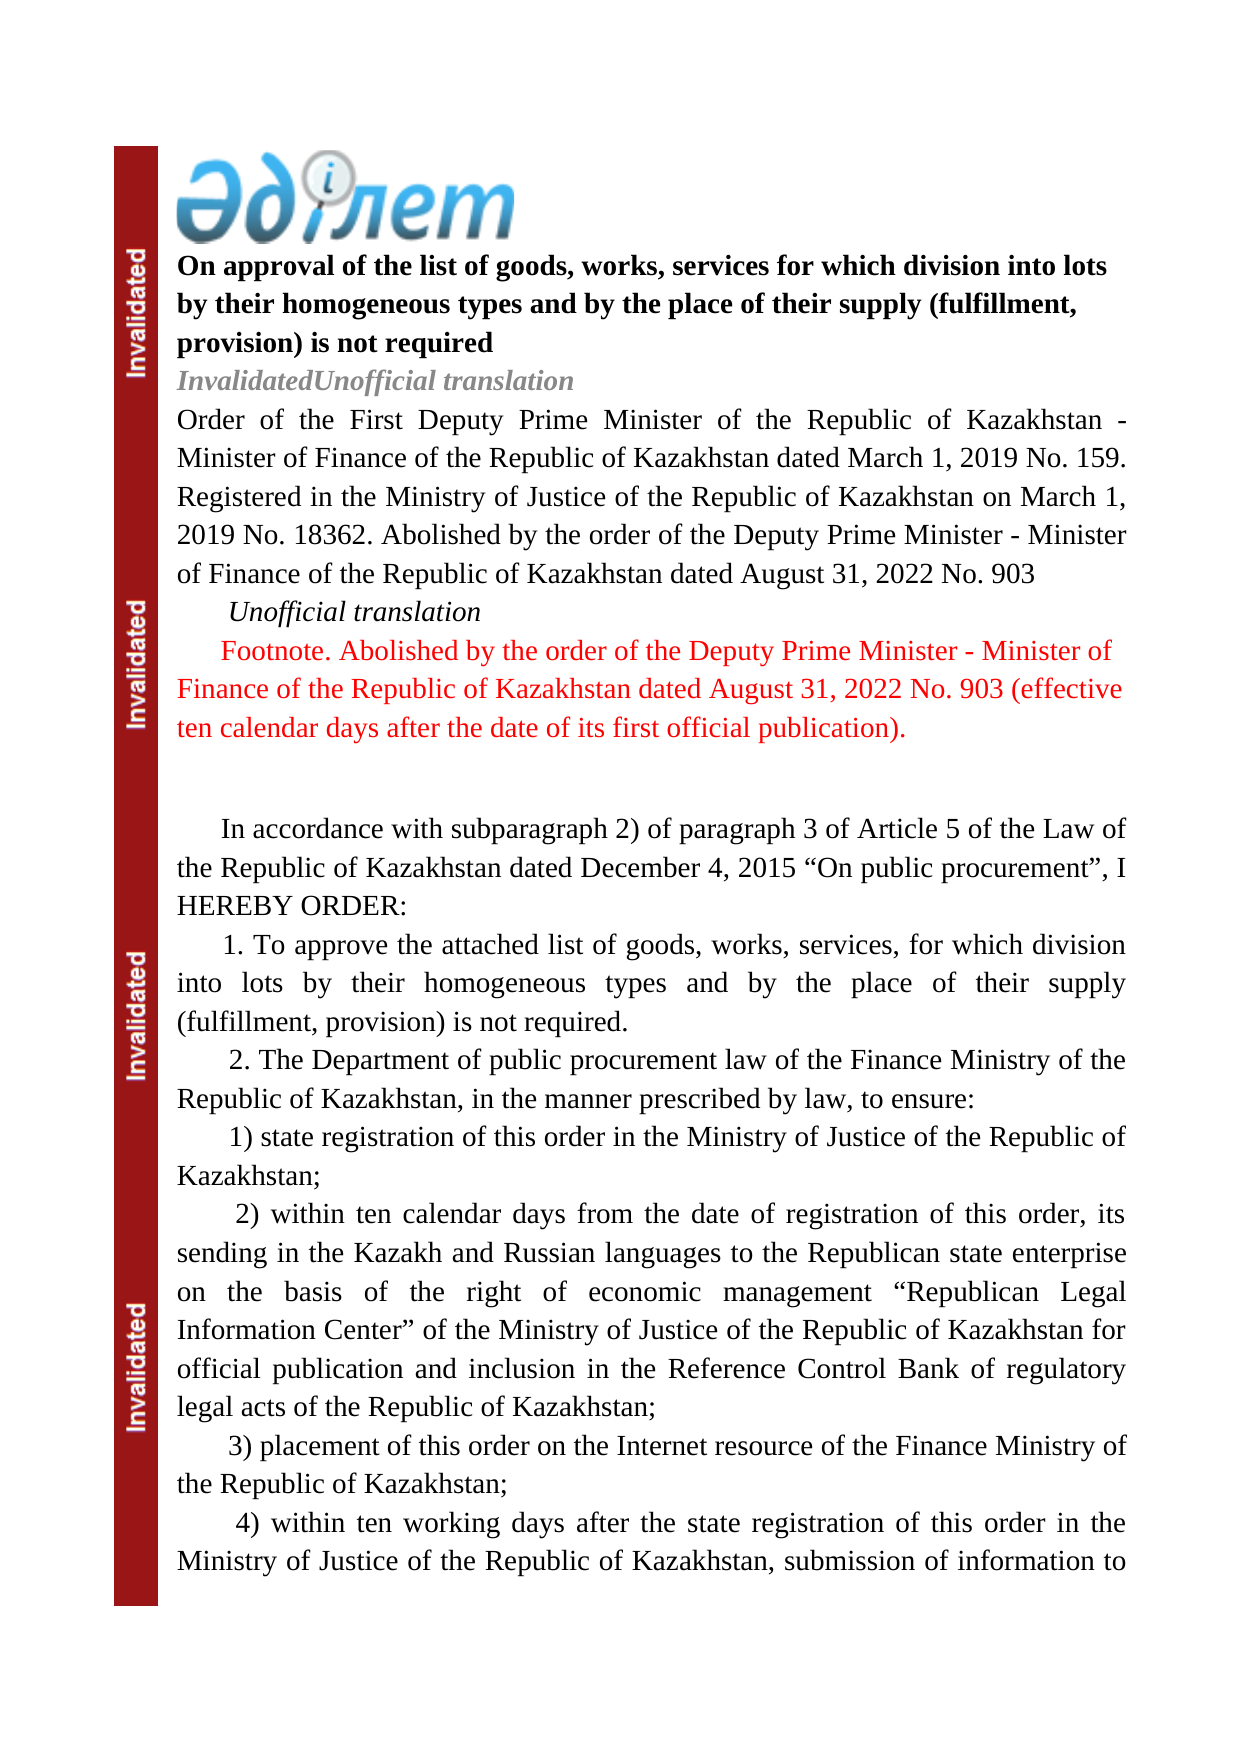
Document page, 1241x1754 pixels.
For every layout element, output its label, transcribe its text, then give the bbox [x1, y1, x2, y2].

picture [114, 807, 158, 811]
picture [114, 146, 158, 248]
text Footnote. Abolished by the order of the Deputy Prime Minister - Minister of Finance of the Republic of Kazakhstan dated August 31, 2022 No. 903 (effective ten calendar days after the date of its first official publication). [112, 633, 1128, 807]
picture [114, 1423, 158, 1428]
picture [114, 1500, 158, 1505]
text 2) within ten calendar days from the date of registration of this order, its sending in the Kazakh and Russian languages to the Republican state enterprise on the basis of the right of economic management “Republican Legal Information Center” of the Ministry of Justice of the Republic of Kazakhstan for official publication and inclusion in the Reference Control Bank of regulatory legal acts of the Republic of Kazakhstan; [112, 1197, 1128, 1423]
text Unofficial translation [112, 594, 1128, 628]
text 2. The Department of public procurement law of the Finance Ministry of the Republic of Kazakhstan, in the manner prescribed by law, to ensure: [112, 1042, 1128, 1114]
picture [114, 922, 158, 927]
picture [114, 397, 158, 402]
text 1) state registration of this order in the Ministry of Justice of the Republic of Kazakhstan; [112, 1119, 1128, 1192]
picture [114, 628, 158, 633]
text Order of the First Deputy Prime Minister of the Republic of Kazakhstan - Minister of Finance of the Republic of Kazakhstan dated March 1, 2019 No. 159. Registered in the Ministry of Justice of the Republic of Kazakhstan on March 1, 2019 No. 18362. Abolished by the order of the Deputy Prime Minister - Minister of Finance of the Republic of Kazakhstan dated August 31, 2022 No. 903 [112, 402, 1128, 589]
text 1. To approve the attached list of goods, works, services, for which division into lots by their homogeneous types and by the place of their supply (fulfillment, provision) is not required. [112, 927, 1128, 1037]
picture [176, 150, 515, 244]
picture [114, 589, 158, 594]
picture [114, 1114, 158, 1119]
text Invalidated Unofficial translation [112, 363, 1128, 397]
text In accordance with subparagraph 2) of paragraph 3 of Article 5 of the Law of the Republic of Kazakhstan dated December 4, 2015 “On public procurement”, I HEREBY ORDER: [112, 811, 1128, 922]
text 3) placement of this order on the Internet resource of the Finance Ministry of the Republic of Kazakhstan; [112, 1428, 1128, 1500]
picture [114, 358, 158, 363]
picture [114, 1037, 158, 1042]
picture [114, 1192, 158, 1197]
text On approval of the list of goods, works, services for which division into lots by their homogeneous types and by the place of their supply (fulfillment, provision) is not required [112, 248, 1128, 358]
picture [114, 1577, 158, 1606]
